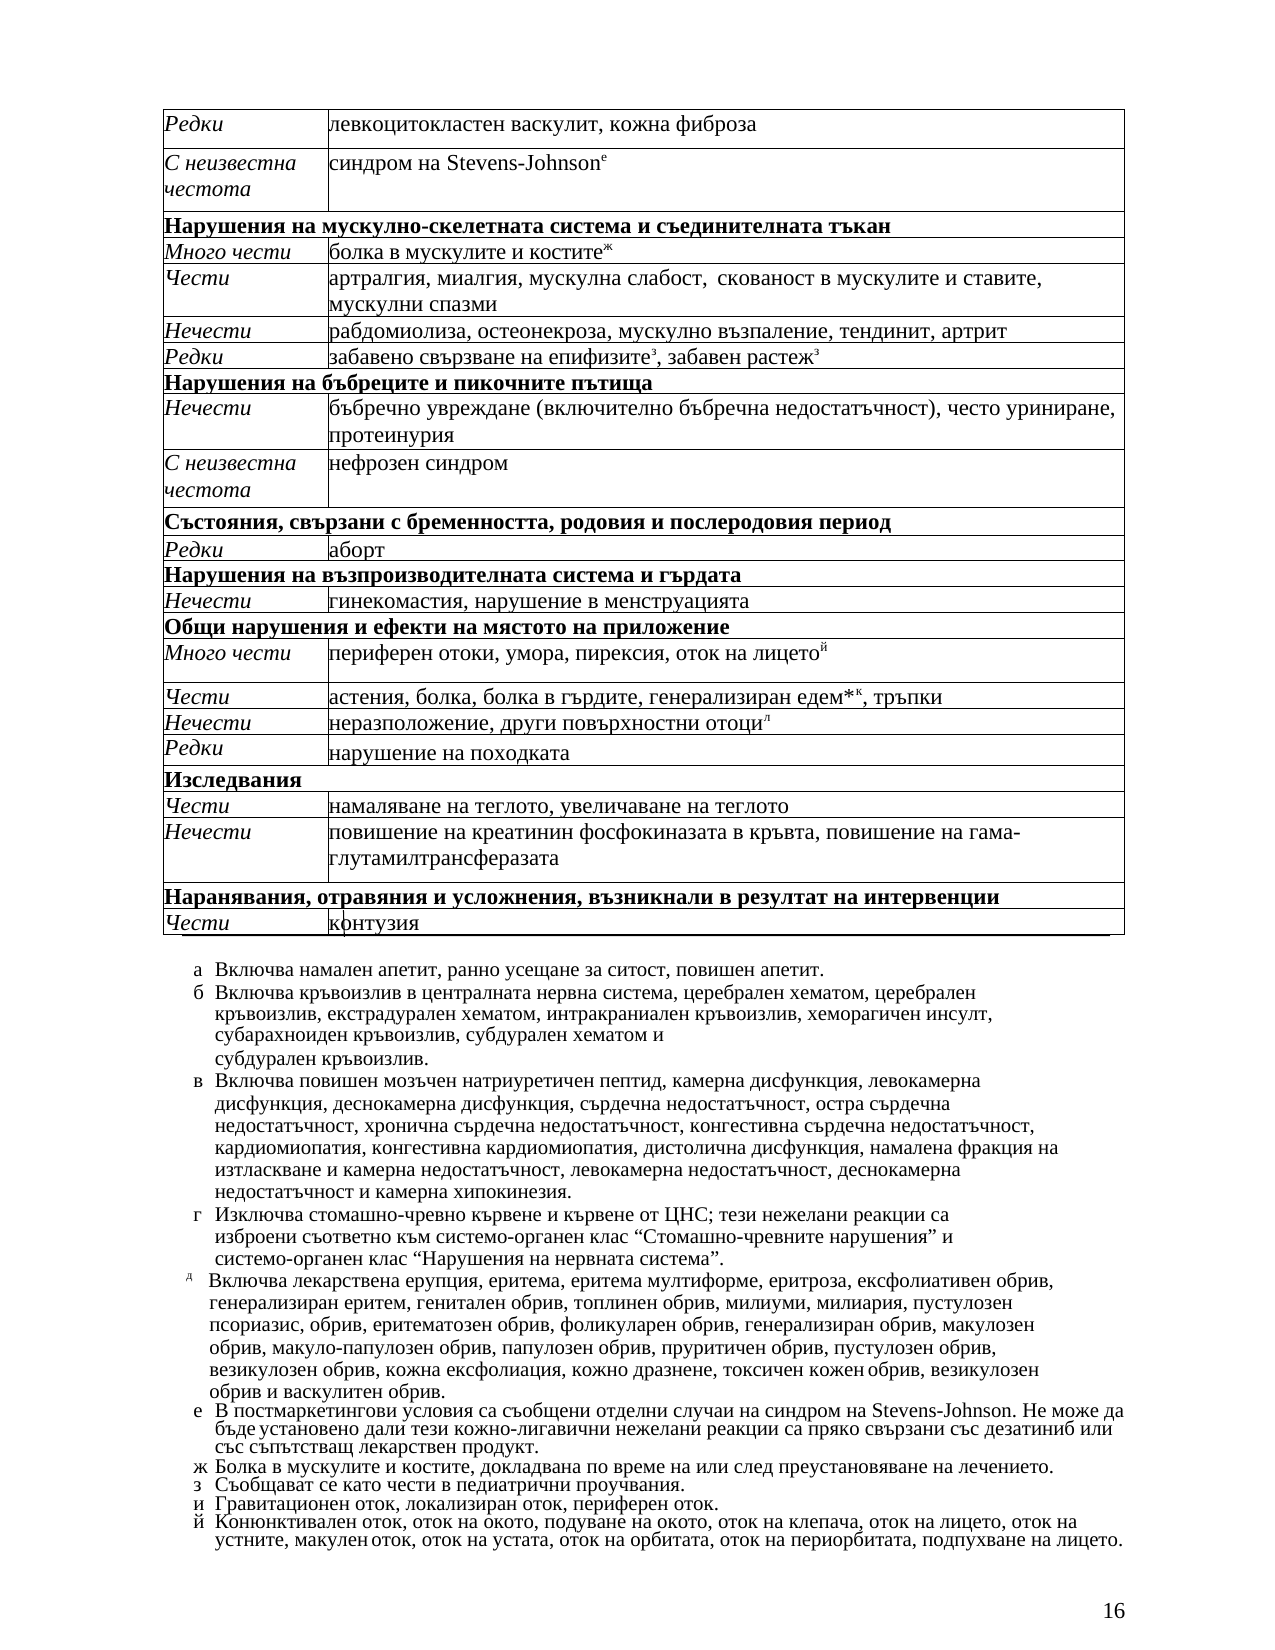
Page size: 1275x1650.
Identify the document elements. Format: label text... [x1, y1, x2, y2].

table_cell Наранявания, отравяния и усложнения, възникнали в резултат на интервенции [164, 883, 1124, 908]
table_cell контузия [329, 909, 1124, 934]
table_cell Чести [164, 909, 328, 934]
table_cell Много чести [164, 639, 328, 682]
table_cell Нечести [164, 394, 328, 448]
list Включва кръвоизлив в централната нервна система, церебрален хематом, церебрален кръвоизлив, екстрадурален хематом, интракраниален кръвоизлив, хеморагичен инсулт, субарахноиден кръвоизлив, субдурален хематом и [193, 982, 1069, 1046]
text субдурален кръвоизлив. [214, 1046, 1125, 1070]
table_cell левкоцитокластен васкулит, кожна фиброза [329, 110, 1124, 148]
table_cell периферен отоки, умора, пирексия, оток на лицетой [329, 639, 1124, 682]
table_cell Общи нарушения и ефекти на мястото на приложение [164, 613, 1124, 638]
list Включва повишен мозъчен натриуретичен пептид, камерна дисфункция, левокамерна дисфункция, деснокамерна дисфункция, сърдечна недостатъчност, остра сърдечна недостатъчност, хронична сърдечна недостатъчност, конгестивна сърдечна недостатъчност, кардиомиопатия, конгестивна кардиомиопатия, дистолична дисфункция, намалена фракция на изтласкване и камерна недостатъчност, левокамерна недостатъчност, деснокамерна недостатъчност и камерна хипокинезия. [193, 1070, 1073, 1203]
table_cell Нечести [164, 709, 328, 733]
table_cell Редки [164, 110, 328, 148]
list В постмаркетингови условия са съобщени отделни случаи на синдром на Stevens-Johnson. Не може да бъде установено дали тези кожно-лигавични нежелани реакции са пряко свързани със дезатиниб или със съпътстващ лекарствен продукт. [193, 1403, 1125, 1458]
table_cell Чести [164, 683, 328, 708]
table_cell намаляване на теглото, увеличаване на теглото [329, 792, 1124, 817]
table_cell Нечести [164, 587, 328, 612]
table_cell Нарушения на мускулно-скелетната система и съединителната тъкан [164, 212, 1124, 237]
table_cell болка в мускулите и коститеж [329, 238, 1124, 263]
table_cell синдром на Stevens-Johnsonе [329, 149, 1124, 211]
list Съобщават се като чести в педиатрични проучвания. [193, 1477, 1125, 1495]
list Изключва стомашно-чревно кървене и кървене от ЦНС; тези нежелани реакции са изброени съответно към системо-органен клас “Стомашно-чревните нарушения” и системо-органен клас “Нарушения на нервната система”. [193, 1203, 1025, 1270]
list Болка в мускулите и костите, докладвана по време на или след преустановяване на лечението. [193, 1458, 1125, 1477]
table_cell гинекомастия, нарушение в менструацията [329, 587, 1124, 612]
table_cell Чести [164, 264, 328, 316]
table_cell бъбречно увреждане (включително бъбречна недостатъчност), често уриниране, протеинурия [329, 394, 1124, 448]
table_cell Чести [164, 792, 328, 817]
text д Включва лекарствена ерупция, еритема, еритема мултиформе, еритроза, ексфолиативен обрив, генерализиран еритем, генитален обрив, топлинен обрив, милиуми, милиария, пустулозен псориазис, обрив, еритематозен обрив, фоликуларен обрив, генерализиран обрив, макулозен обрив, макуло-папулозен обрив, папулозен обрив, пруритичен обрив, пустулозен обрив, везикулозен обрив, кожна ексфолиация, кожно дразнене, токсичен кожен обрив, везикулозен обрив и васкулитен обрив. [150, 1270, 1079, 1403]
table_cell Нарушения на бъбреците и пикочните пътища [164, 369, 1124, 393]
list Включва намален апетит, ранно усещане за ситост, повишен апетит. [193, 961, 1125, 980]
table_cell Редки [164, 536, 328, 560]
list Конюнктивален оток, оток на окото, подуване на окото, оток на клепача, оток на лицето, оток на устните, макулен оток, оток на устата, оток на орбитата, оток на периорбитата, подпухване на лицето. [193, 1514, 1125, 1551]
table_cell повишение на креатинин фосфокиназата в кръвта, повишение на гама-глутамилтрансферазата [329, 818, 1124, 882]
table_cell Редки [164, 735, 328, 765]
table_cell рабдомиолиза, остеонекроза, мускулно възпаление, тендинит, артрит [329, 317, 1124, 342]
table_cell С неизвестна честота [164, 450, 328, 507]
table_cell Нарушения на възпроизводителната система и гърдата [164, 561, 1124, 586]
table_cell Изследвания [164, 766, 1124, 791]
table_cell нефрозен синдром [329, 450, 1124, 507]
list Гравитационен оток, локализиран оток, периферен оток. [193, 1495, 1125, 1514]
table_cell Много чести [164, 238, 328, 263]
table_cell Редки [164, 343, 328, 367]
table_cell аборт [329, 536, 1124, 560]
table_cell артралгия, миалгия, мускулна слабост, скованост в мускулите и ставите, мускулни спазми [329, 264, 1124, 316]
table_cell астения, болка, болка в гърдите, генерализиран едем*к, тръпки [329, 683, 1124, 708]
table_cell Нечести [164, 818, 328, 882]
table_cell С неизвестна честота [164, 149, 328, 211]
table_cell нарушение на походката [329, 735, 1124, 765]
table_cell Състояния, свързани с бременността, родовия и послеродовия период [164, 508, 1124, 535]
table_cell неразположение, други повърхностни отоцил [329, 709, 1124, 733]
table_cell Нечести [164, 317, 328, 342]
table_cell забавено свързване на епифизитез, забавен растежз [329, 343, 1124, 367]
